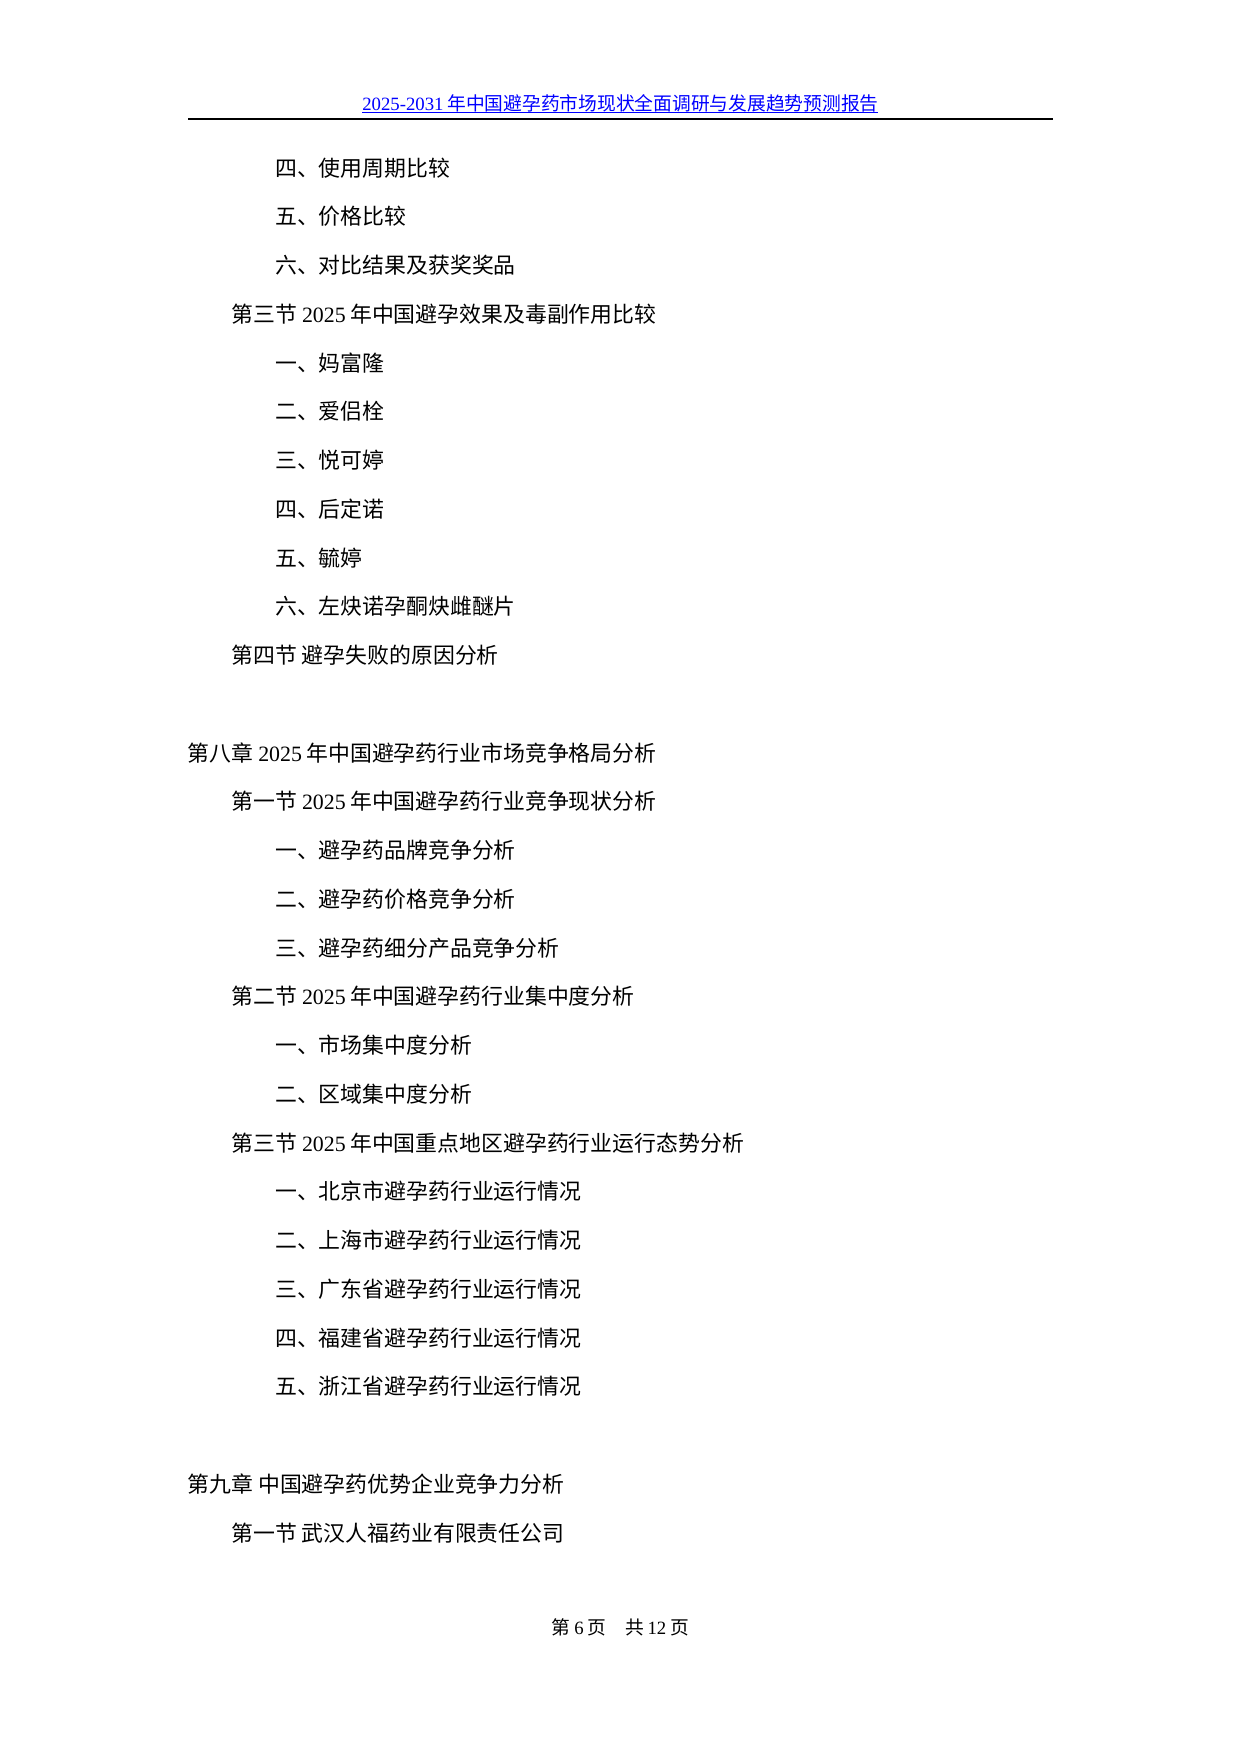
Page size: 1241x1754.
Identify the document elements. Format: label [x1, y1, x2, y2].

text [187, 150, 1053, 1548]
